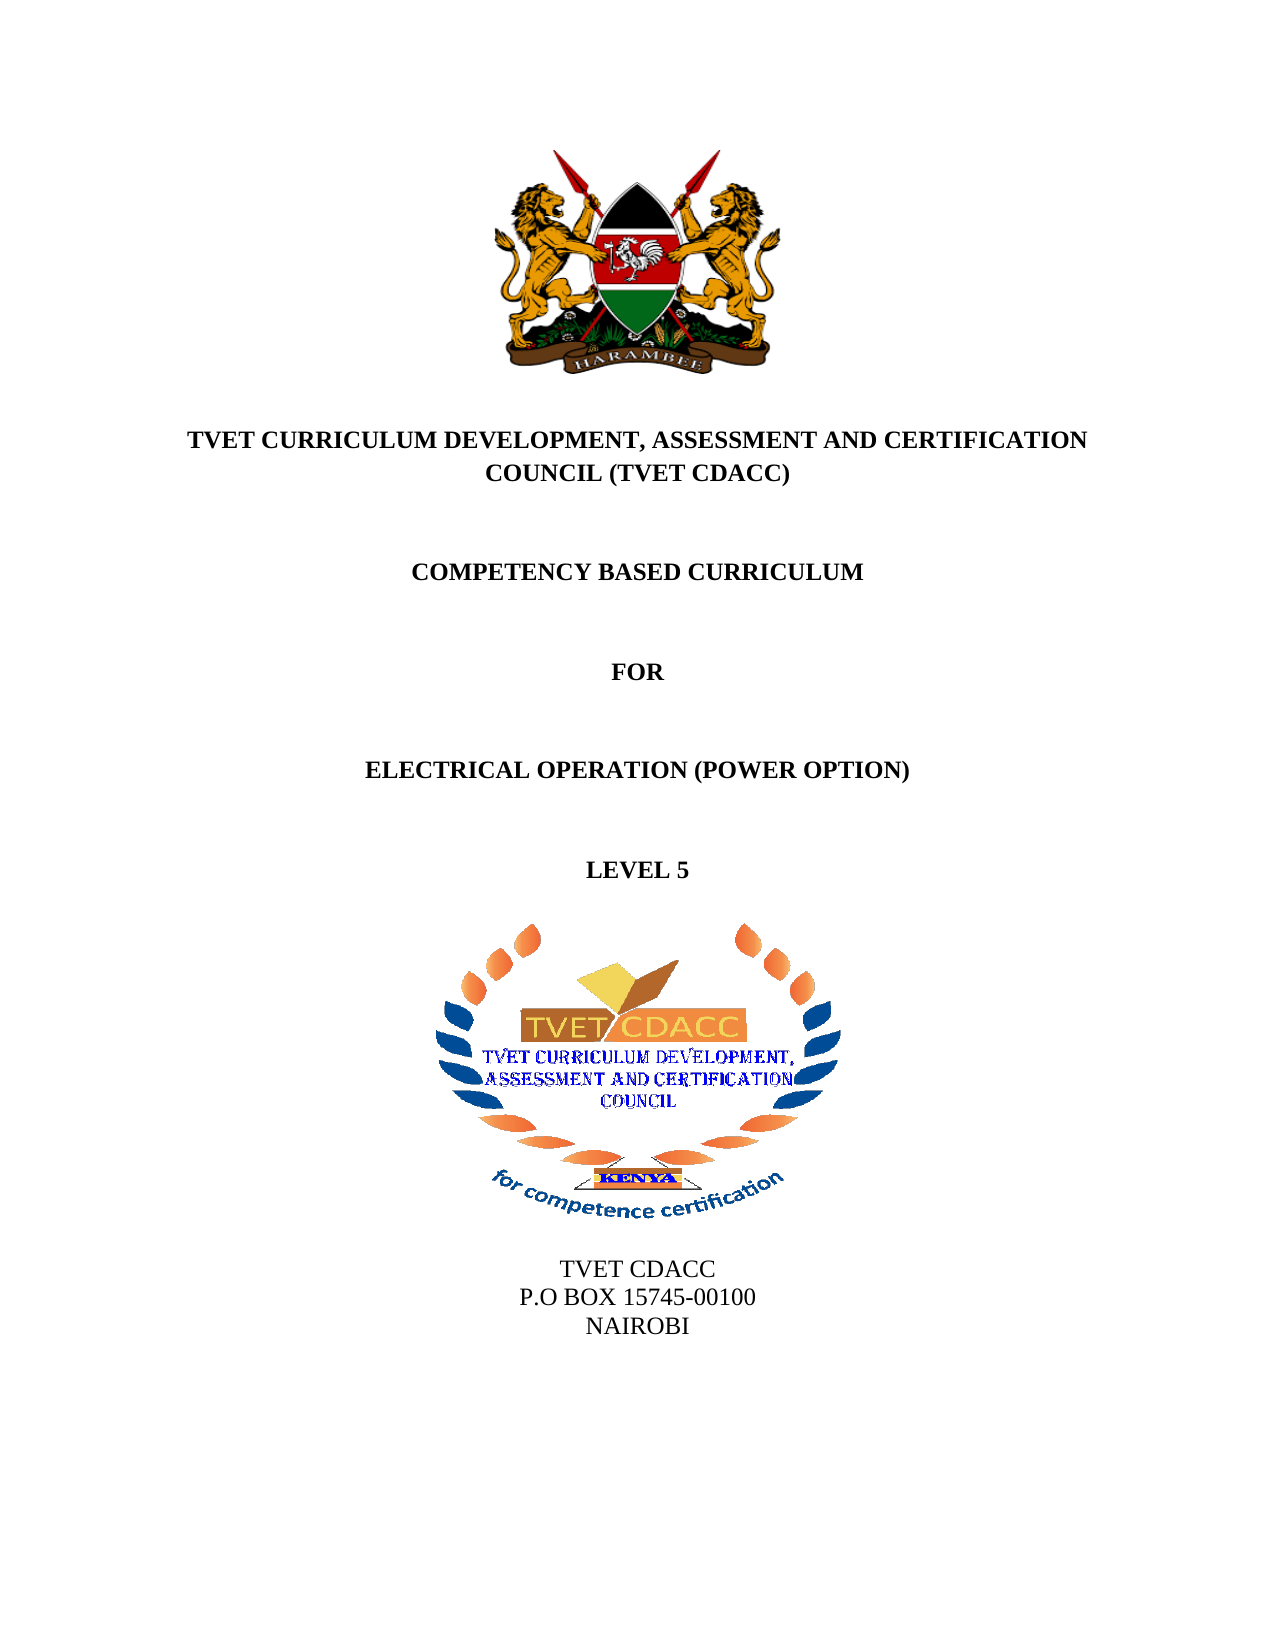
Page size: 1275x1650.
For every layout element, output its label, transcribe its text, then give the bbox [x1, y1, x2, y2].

picture [431, 920, 844, 1221]
text NAIROBI [150, 1311, 1125, 1340]
text FOR [150, 657, 1125, 685]
text COMPETENCY BASED CURRICULUM [150, 557, 1125, 586]
text TVET CURRICULUM DEVELOPMENT, ASSESSMENT AND CERTIFICATION COUNCIL (TVET CDACC) [150, 425, 1125, 487]
text ELECTRICAL OPERATION (POWER OPTION) [150, 756, 1125, 784]
picture [494, 150, 781, 374]
text LEVEL 5 [150, 855, 1125, 883]
text TVET CDACC [150, 1254, 1125, 1282]
text P.O BOX 15745-00100 [150, 1282, 1125, 1311]
